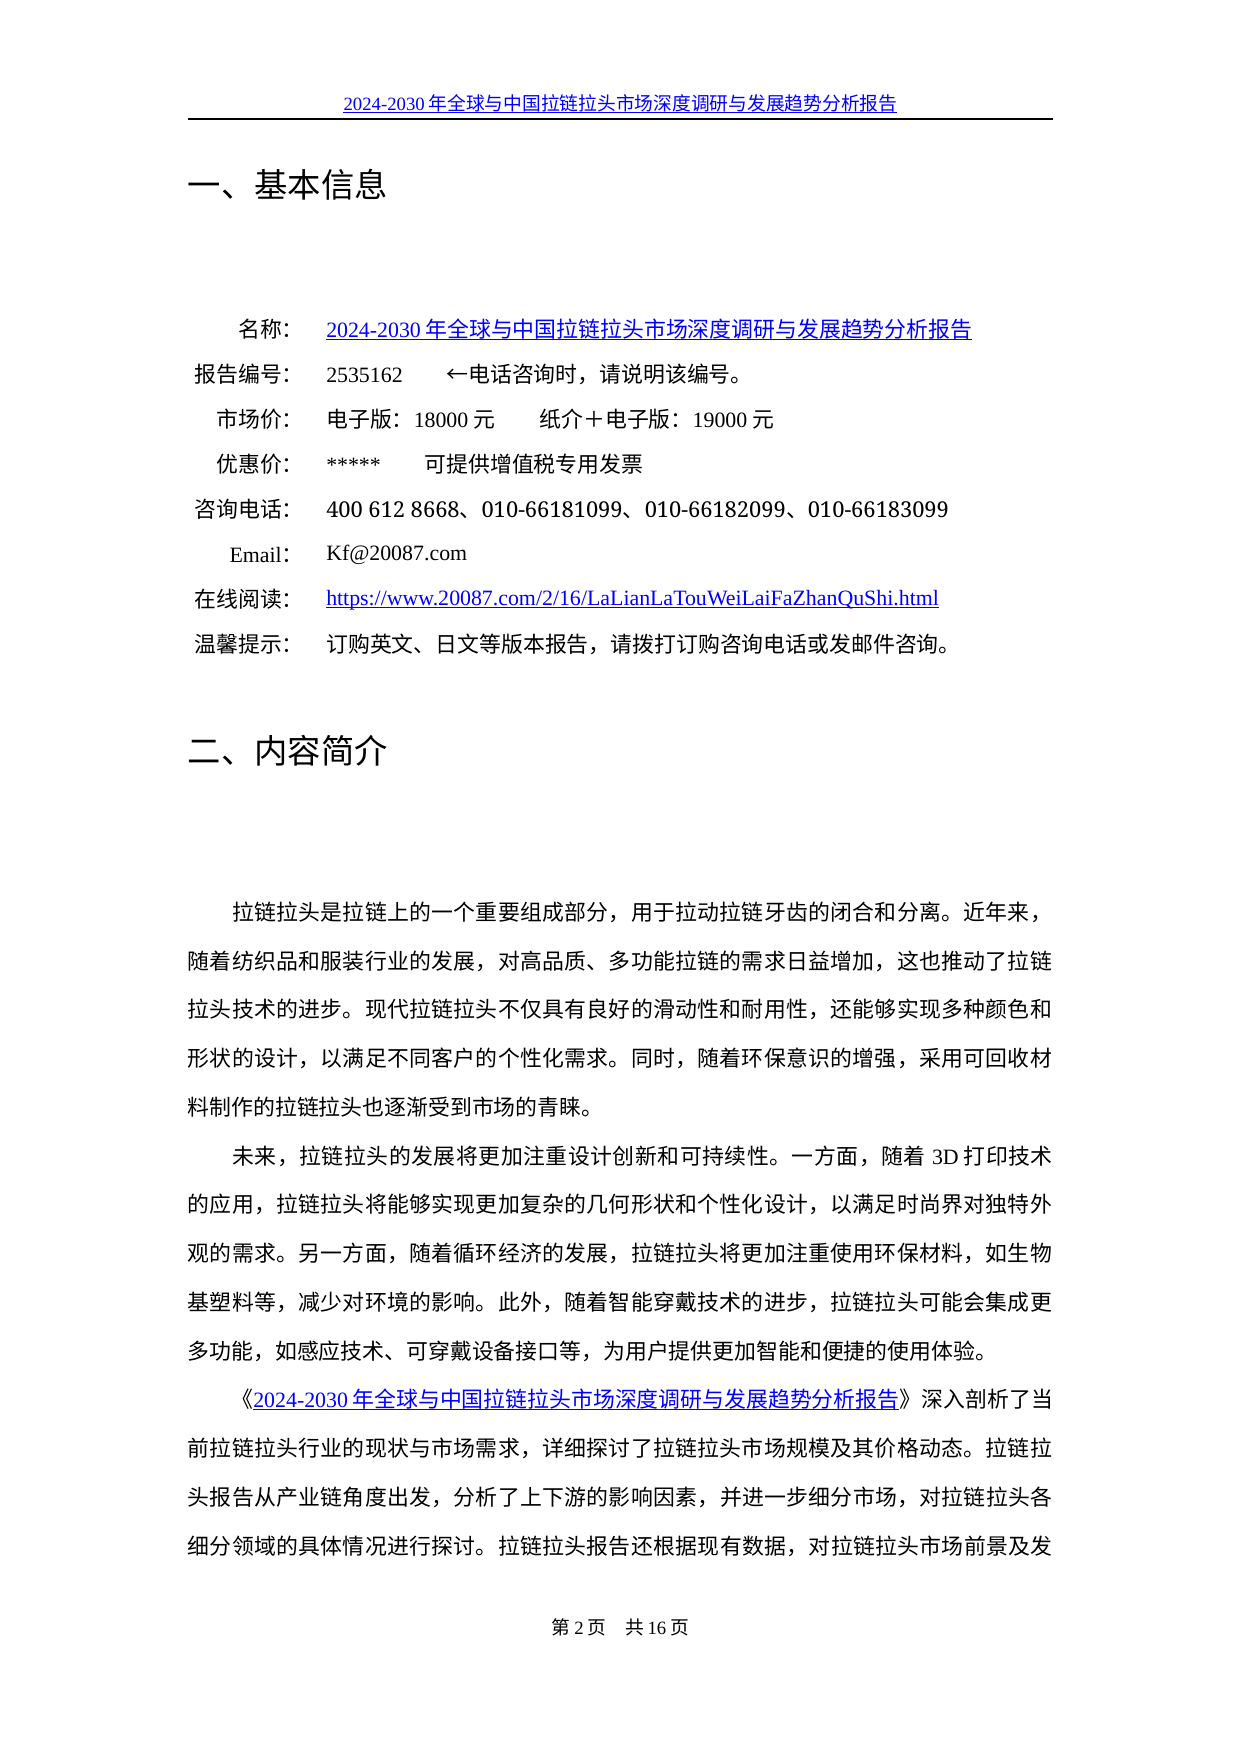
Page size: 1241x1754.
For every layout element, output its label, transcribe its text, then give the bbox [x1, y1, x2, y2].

table_cell 订购英文、日文等版本报告，请拨打订购咨询电话或发邮件咨询。 [315, 627, 1073, 672]
table_cell 咨询电话： [167, 492, 315, 537]
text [187, 894, 1053, 1561]
table_cell 优惠价： [167, 447, 315, 492]
title 一、基本信息 [187, 150, 1053, 215]
table_cell Email： [167, 537, 315, 582]
table_cell ***** 可提供增值税专用发票 [315, 447, 1073, 492]
table_cell 2535162 ←电话咨询时，请说明该编号。 [315, 357, 1073, 402]
table_cell 温馨提示： [167, 627, 315, 672]
table_cell Kf@20087.com [315, 537, 1073, 582]
table_cell 在线阅读： [167, 582, 315, 627]
table_cell [315, 582, 1073, 627]
table_header 2024-2030年全球与中国拉链拉头市场深度调研与发展趋势分析报告 [315, 312, 1073, 357]
table_header 名称： [167, 312, 315, 357]
title 二、内容简介 [187, 717, 1053, 782]
table_cell 电子版：18000 元 纸介＋电子版：19000 元 [315, 402, 1073, 447]
table_cell 400 612 8668、010-66181099、010-66182099、010-66183099 [315, 492, 1073, 537]
table_cell 市场价： [167, 402, 315, 447]
table_cell 报告编号： [167, 357, 315, 402]
